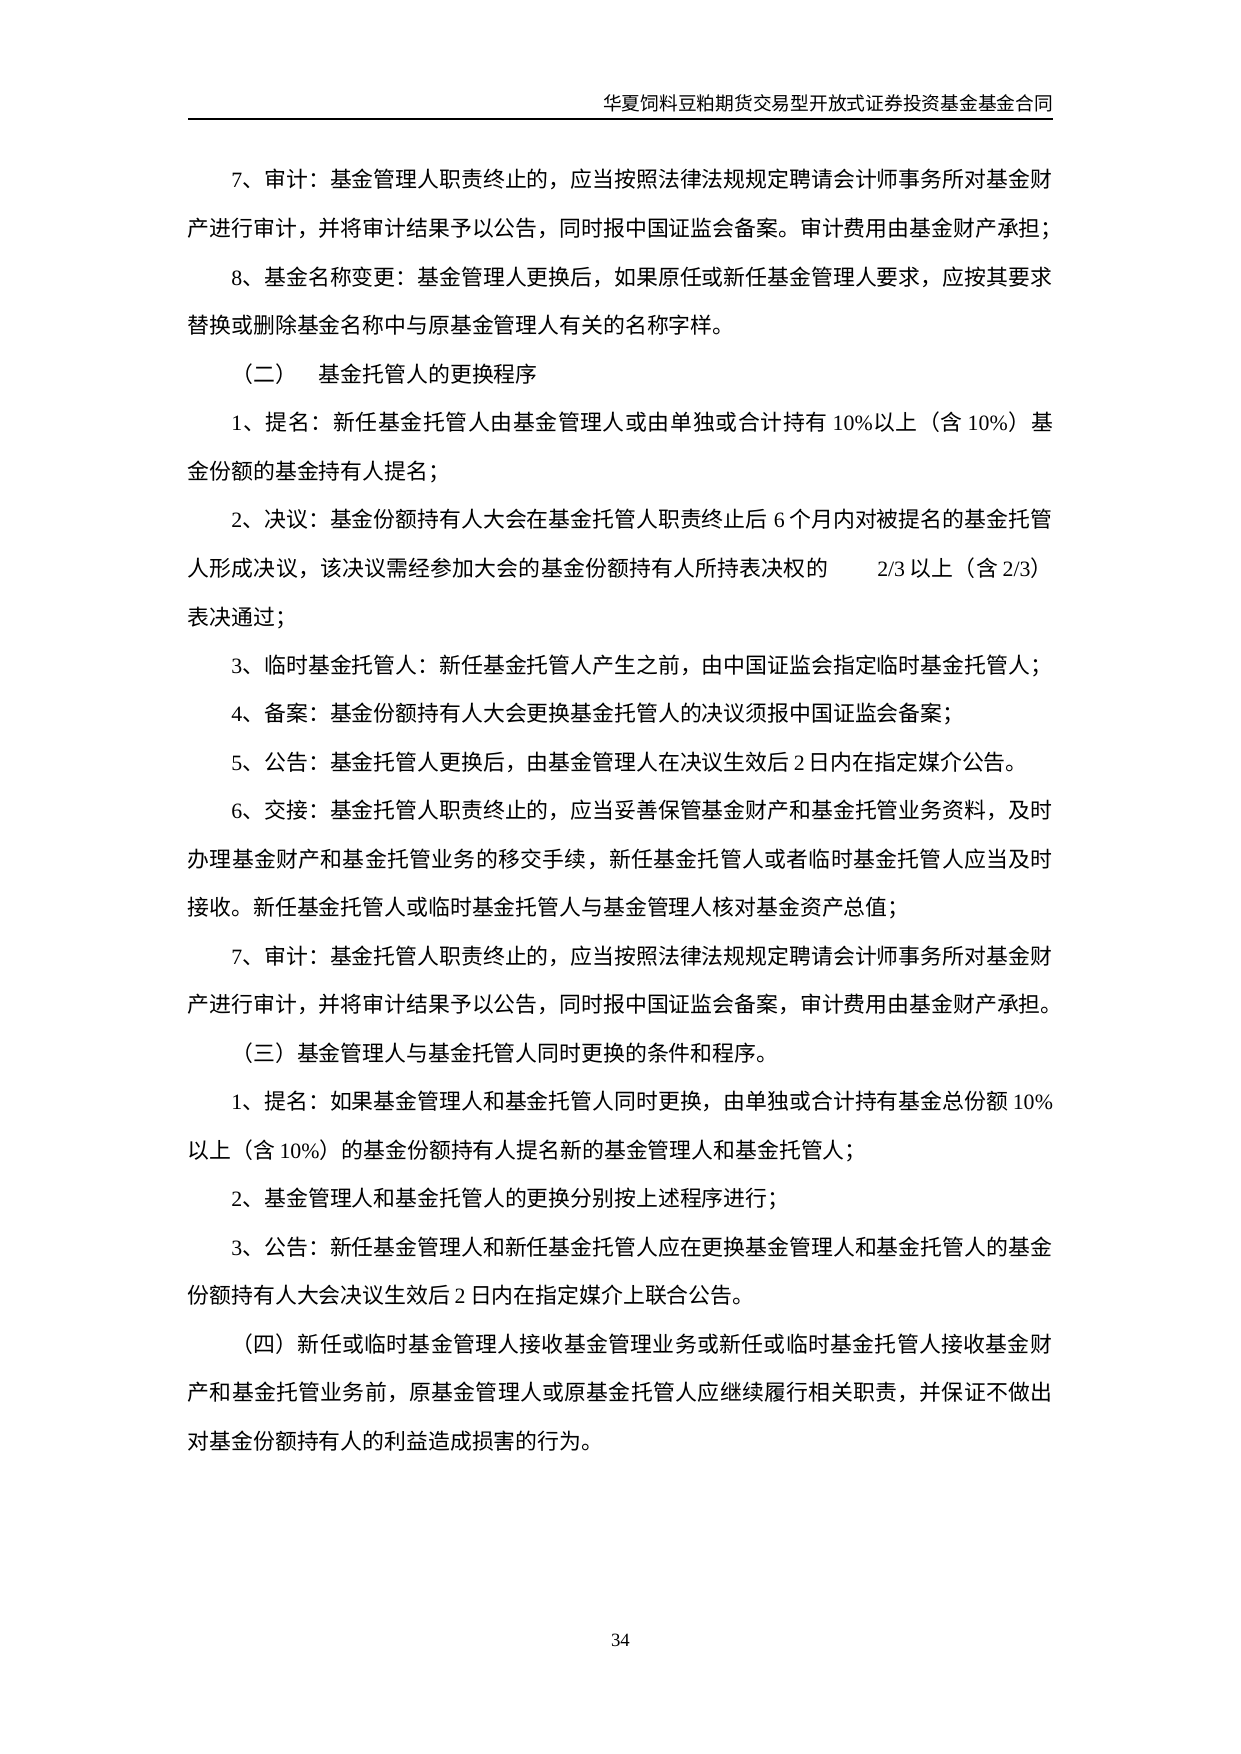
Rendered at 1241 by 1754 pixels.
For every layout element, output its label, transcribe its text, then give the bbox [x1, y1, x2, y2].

text 2、决议：基金份额持有人大会在基金托管人职责终止后6个月内对被提名的基金托管人形成决议，该决议需经参加大会的基金份额持有人所持表决权的 2/3以上（含2/3）表决通过； [187, 502, 1053, 632]
text 7、审计：基金管理人职责终止的，应当按照法律法规规定聘请会计师事务所对基金财产进行审计，并将审计结果予以公告，同时报中国证监会备案。审计费用由基金财产承担； [187, 162, 1053, 243]
text 1、提名：如果基金管理人和基金托管人同时更换，由单独或合计持有基金总份额10%以上（含10%）的基金份额持有人提名新的基金管理人和基金托管人； [187, 1084, 1053, 1165]
text 3、公告：新任基金管理人和新任基金托管人应在更换基金管理人和基金托管人的基金份额持有人大会决议生效后2日内在指定媒介上联合公告。 [187, 1229, 1053, 1310]
text （二） 基金托管人的更换程序 [187, 356, 1053, 389]
text 6、交接：基金托管人职责终止的，应当妥善保管基金财产和基金托管业务资料，及时办理基金财产和基金托管业务的移交手续，新任基金托管人或者临时基金托管人应当及时接收。新任基金托管人或临时基金托管人与基金管理人核对基金资产总值； [187, 792, 1053, 922]
text 2、基金管理人和基金托管人的更换分别按上述程序进行； [187, 1181, 1053, 1213]
text 8、基金名称变更：基金管理人更换后，如果原任或新任基金管理人要求，应按其要求替换或删除基金名称中与原基金管理人有关的名称字样。 [187, 259, 1053, 340]
text （四）新任或临时基金管理人接收基金管理业务或新任或临时基金托管人接收基金财产和基金托管业务前，原基金管理人或原基金托管人应继续履行相关职责，并保证不做出对基金份额持有人的利益造成损害的行为。 [187, 1326, 1053, 1456]
text 3、临时基金托管人：新任基金托管人产生之前，由中国证监会指定临时基金托管人； [187, 647, 1053, 680]
text 4、备案：基金份额持有人大会更换基金托管人的决议须报中国证监会备案； [187, 696, 1053, 728]
text （三）基金管理人与基金托管人同时更换的条件和程序。 [187, 1035, 1053, 1068]
text 5、公告：基金托管人更换后，由基金管理人在决议生效后2日内在指定媒介公告。 [187, 744, 1053, 777]
text 1、提名：新任基金托管人由基金管理人或由单独或合计持有10%以上（含10%）基金份额的基金持有人提名； [187, 404, 1053, 486]
text 7、审计：基金托管人职责终止的，应当按照法律法规规定聘请会计师事务所对基金财产进行审计，并将审计结果予以公告，同时报中国证监会备案，审计费用由基金财产承担。 [187, 938, 1053, 1019]
